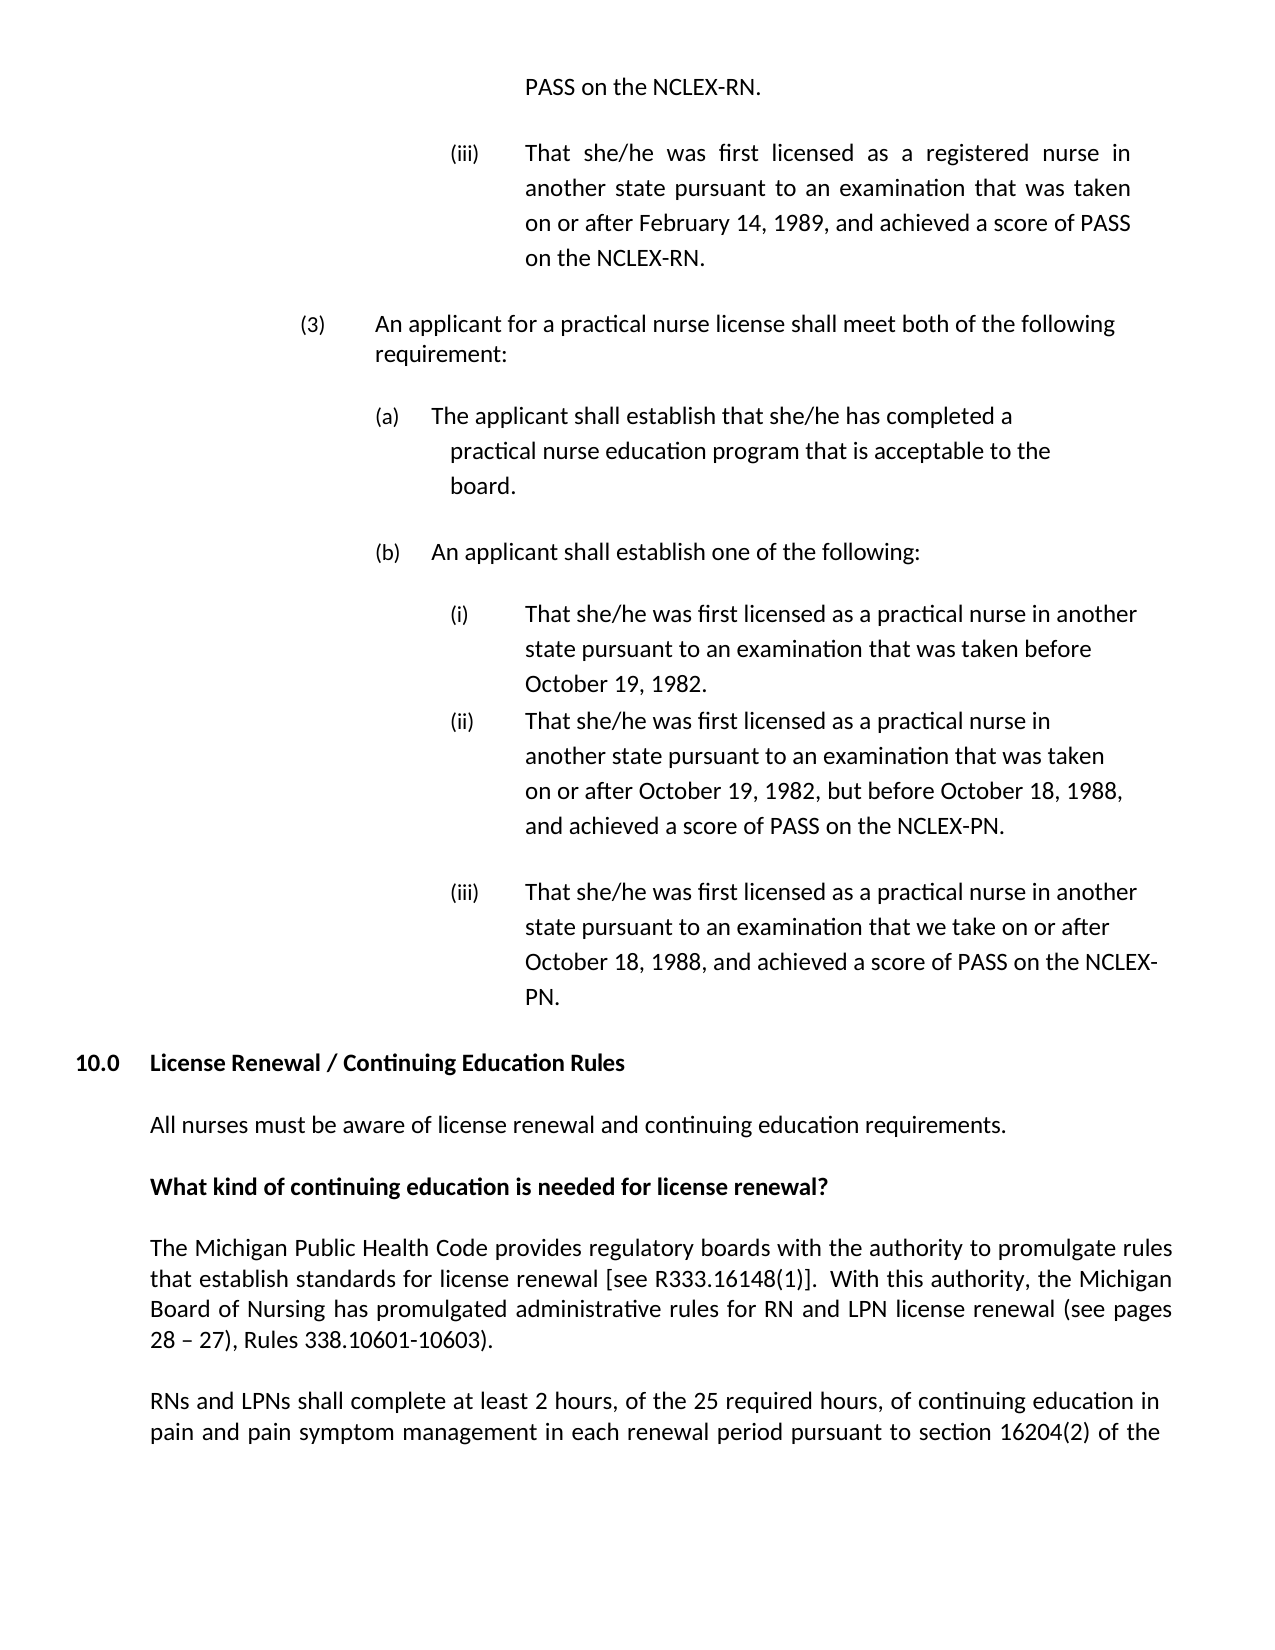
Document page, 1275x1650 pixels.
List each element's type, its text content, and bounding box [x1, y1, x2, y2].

list An applicant shall establish one of the following: [375, 536, 1200, 567]
list That she/he was first licensed as a practical nurse in another state pursuant to an examination that we take on or after October 18, 1988, and achieved a score of PASS on the NCLEX-PN. [450, 876, 1172, 1012]
list An applicant for a practical nurse license shall meet both of the following requirement: [300, 308, 1200, 369]
list That she/he was first licensed as a practical nurse in another state pursuant to an examination that was taken before October 19, 1982. [450, 598, 1143, 698]
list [450, 71, 1176, 101]
subtitle License Renewal / Continuing Education Rules [75, 1047, 1200, 1078]
list That she/he was first licensed as a registered nurse in another state pursuant to an examination that was taken on or after February 14, 1989, and achieved a score of PASS on the NCLEX-RN. [450, 137, 1131, 272]
text The Michigan Public Health Code provides regulatory boards with the authority to promulgate rules that establish standards for license renewal [see R333.16148(1)]. With this authority, the Michigan Board of Nursing has promulgated administrative rules for RN and LPN license renewal (see pages 28 – 27), Rules 338.10601-10603). [150, 1233, 1172, 1355]
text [150, 1385, 1162, 1446]
subtitle What kind of continuing education is needed for license renewal? [150, 1171, 1200, 1201]
list That she/he was first licensed as a practical nurse in another state pursuant to an examination that was taken on or after October 19, 1982, but before October 18, 1988, and achieved a score of PASS on the NCLEX-PN. [450, 706, 1132, 841]
list The applicant shall establish that she/he has completed a practical nurse education program that is acceptable to the board. [375, 400, 1084, 501]
text All nurses must be aware of license renewal and continuing education requirements. [150, 1109, 1200, 1140]
